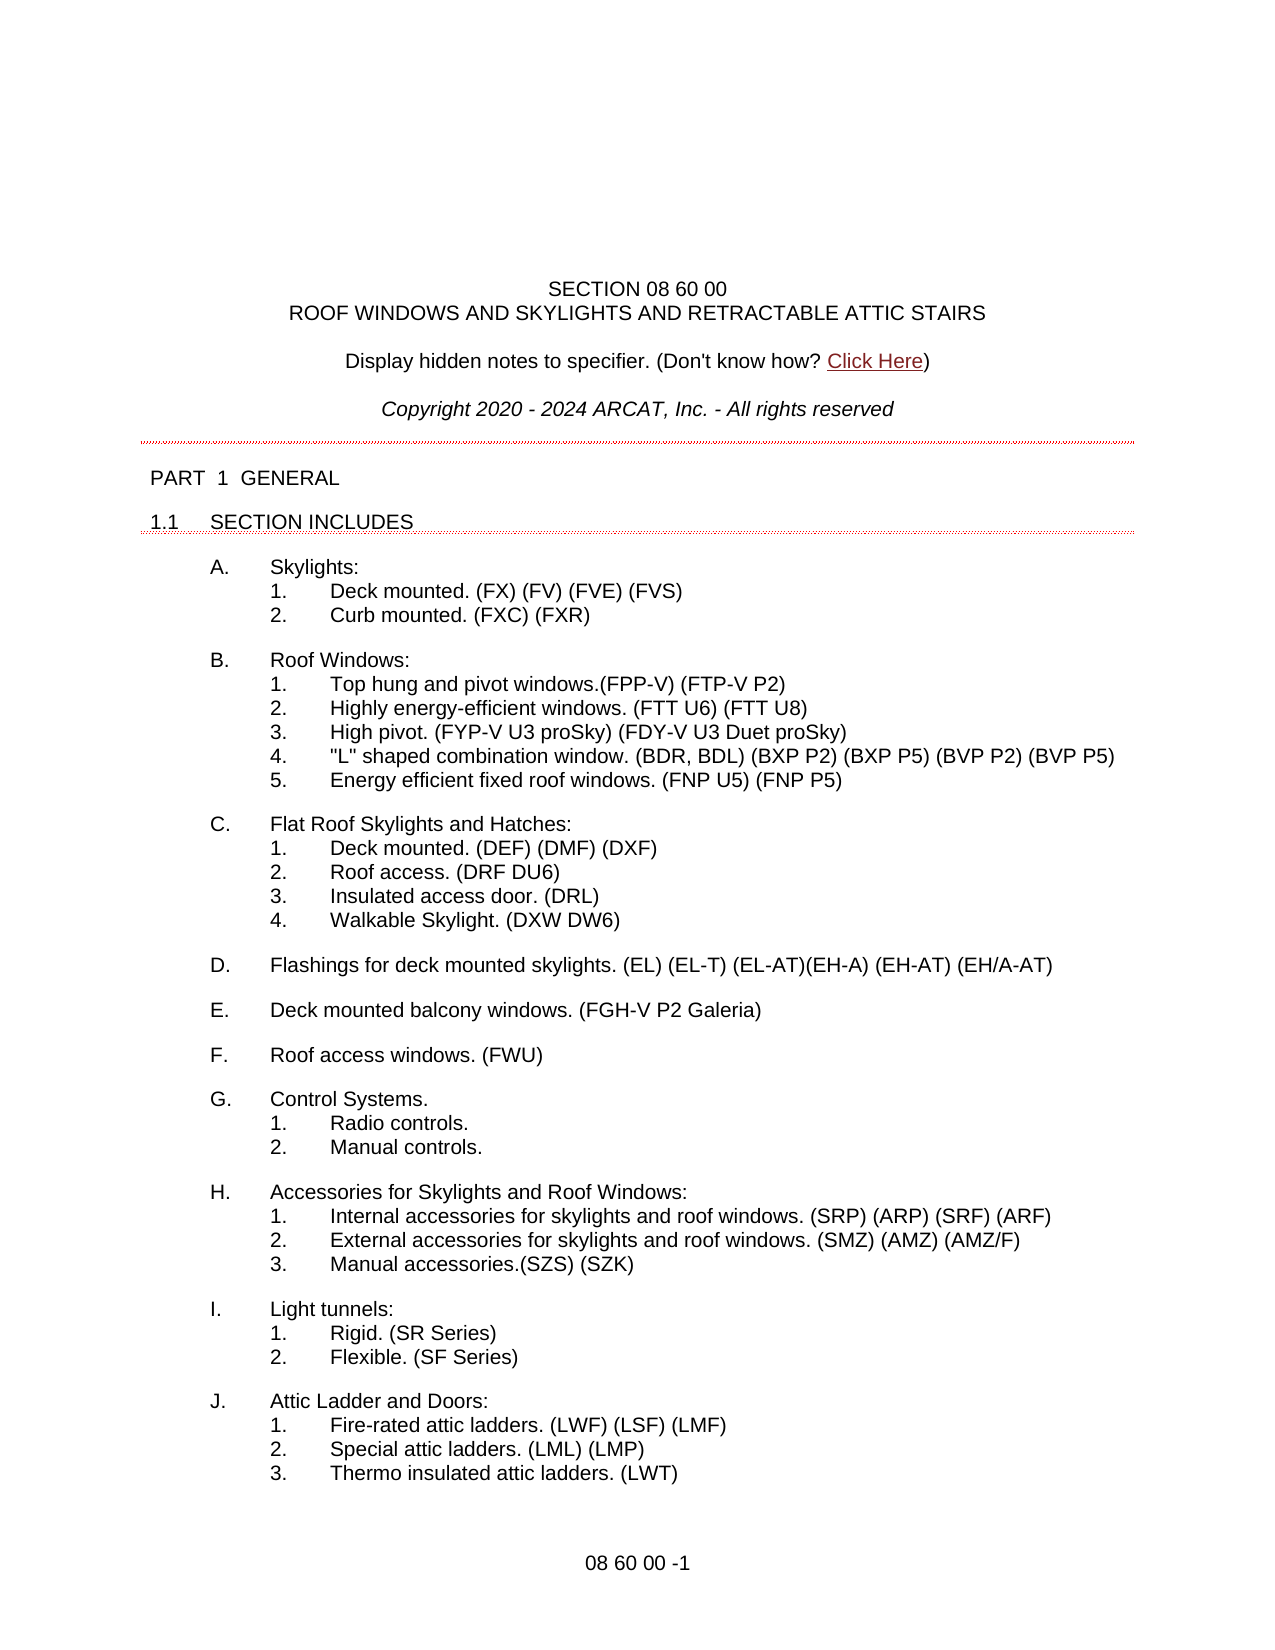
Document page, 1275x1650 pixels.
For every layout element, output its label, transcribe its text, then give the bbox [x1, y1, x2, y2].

list Energy efficient fixed roof windows. (FNP U5) (FNP P5) [270, 767, 1125, 791]
list Roof Windows: [210, 648, 1125, 672]
list Roof access. (DRF DU6) [270, 860, 1125, 884]
list Thermo insulated attic ladders. (LWT) [270, 1461, 1125, 1485]
list Accessories for Skylights and Roof Windows: [210, 1180, 1125, 1204]
title SECTION 08 60 00 [150, 277, 1125, 301]
list Roof access windows. (FWU) [210, 1042, 1125, 1066]
list Flashings for deck mounted skylights. (EL) (EL-T) (EL-AT)(EH-A) (EH-AT) (EH/A-AT) [210, 953, 1125, 977]
list Insulated access door. (DRL) [270, 884, 1125, 908]
list Light tunnels: [210, 1297, 1125, 1321]
list Internal accessories for skylights and roof windows. (SRP) (ARP) (SRF) (ARF) [270, 1204, 1125, 1228]
list Flexible. (SF Series) [270, 1344, 1125, 1368]
list Skylights: [210, 555, 1125, 579]
list Control Systems. [210, 1087, 1125, 1111]
list Highly energy-efficient windows. (FTT U6) (FTT U8) [270, 696, 1125, 719]
list Attic Ladder and Doors: [210, 1389, 1125, 1413]
list External accessories for skylights and roof windows. (SMZ) (AMZ) (AMZ/F) [270, 1228, 1125, 1252]
list Deck mounted. (FX) (FV) (FVE) (FVS) [270, 579, 1125, 603]
title Display hidden notes to specifier. (Don't know how? Click Here) [150, 349, 1125, 373]
list Fire-rated attic ladders. (LWF) (LSF) (LMF) [270, 1413, 1125, 1437]
list Manual accessories.(SZS) (SZK) [270, 1252, 1125, 1276]
list Manual controls. [270, 1135, 1125, 1159]
list GENERAL [150, 465, 1125, 489]
list Top hung and pivot windows.(FPP-V) (FTP-V P2) [270, 672, 1125, 696]
title ROOF WINDOWS AND SKYLIGHTS AND RETRACTABLE ATTIC STAIRS [150, 301, 1125, 325]
list Rigid. (SR Series) [270, 1321, 1125, 1344]
list High pivot. (FYP-V U3 proSky) (FDY-V U3 Duet proSky) [270, 719, 1125, 743]
list Deck mounted. (DEF) (DMF) (DXF) [270, 836, 1125, 860]
title Copyright 2020 - 2024 ARCAT, Inc. - All rights reserved [150, 397, 1125, 421]
list Radio controls. [270, 1111, 1125, 1135]
list SECTION INCLUDES [150, 510, 1125, 534]
list Deck mounted balcony windows. (FGH-V P2 Galeria) [210, 998, 1125, 1022]
list "L" shaped combination window. (BDR, BDL) (BXP P2) (BXP P5) (BVP P2) (BVP P5) [270, 743, 1125, 767]
list Curb mounted. (FXC) (FXR) [270, 603, 1125, 627]
list Flat Roof Skylights and Hatches: [210, 812, 1125, 836]
list Walkable Skylight. (DXW DW6) [270, 908, 1125, 932]
list Special attic ladders. (LML) (LMP) [270, 1437, 1125, 1461]
